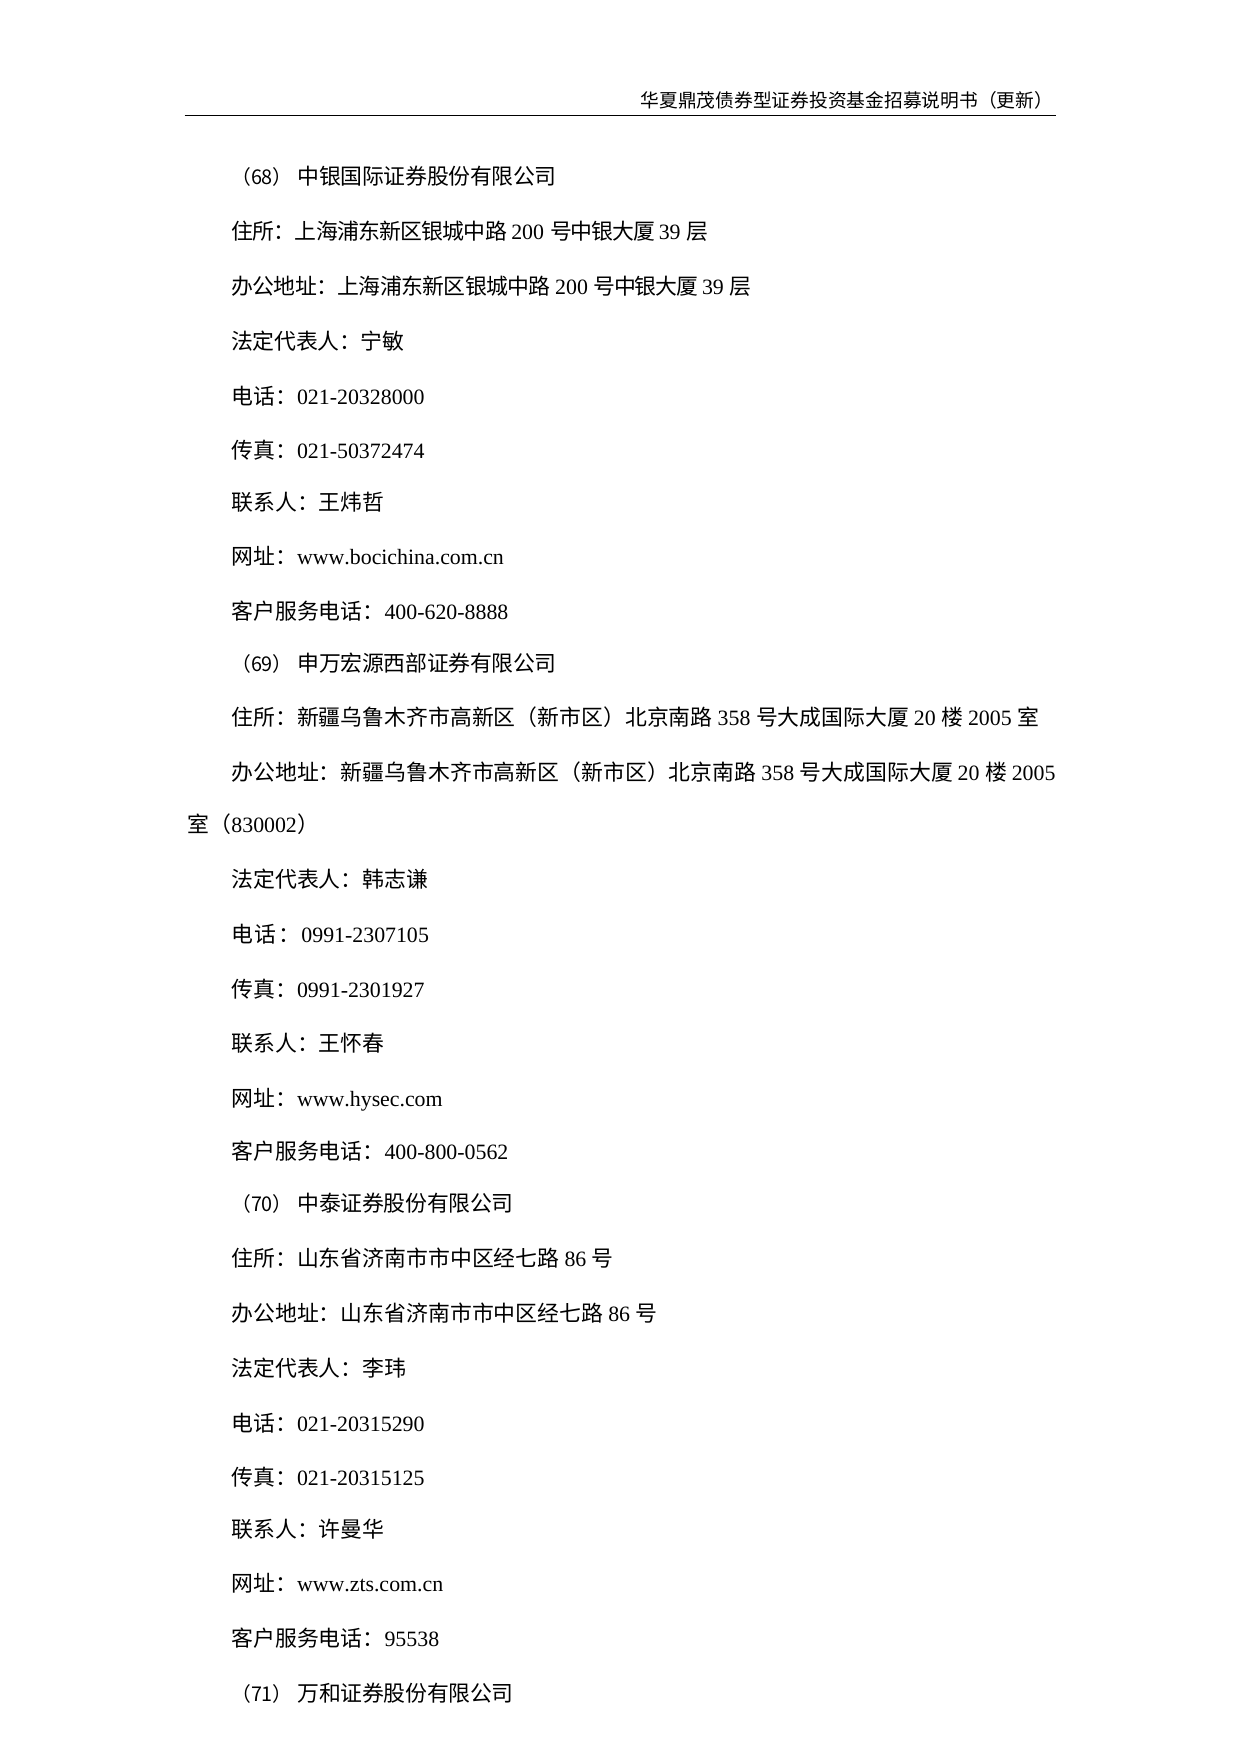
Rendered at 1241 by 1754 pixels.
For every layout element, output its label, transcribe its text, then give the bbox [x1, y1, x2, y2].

text 法定代表人：韩志谦电话：0991-2307105 传真：0991-2301927 [231, 862, 429, 1003]
text 联系人：王怀春 [231, 1026, 1086, 1058]
text 客户服务电话：400-800-0562 [231, 1134, 1086, 1165]
list 中泰证券股份有限公司 [231, 1186, 1086, 1218]
text 办公地址：新疆乌鲁木齐市高新区（新市区）北京南路 358 号大成国际大厦 20 楼 2005 [231, 755, 1086, 787]
text 电话：021-20315290 传真：021-20315125 [231, 1406, 425, 1492]
text 网址：www.hysec.com [231, 1081, 1086, 1113]
text 联系人：王炜哲 [231, 488, 1086, 516]
text 住所：新疆乌鲁木齐市高新区（新市区）北京南路 358 号大成国际大厦 20 楼 2005 室 [231, 700, 1086, 732]
text 联系人：许曼华 [231, 1515, 1086, 1543]
list 万和证券股份有限公司 [231, 1676, 1086, 1707]
text 室（830002） [187, 807, 1086, 839]
text 网址：www.bocichina.com.cn 客户服务电话：400-620-8888 [231, 539, 509, 626]
text 办公地址：山东省济南市市中区经七路 86 号法定代表人：李玮 [231, 1296, 665, 1382]
list 申万宏源西部证券有限公司 [231, 649, 1086, 677]
text 办公地址：上海浦东新区银城中路 200 号中银大厦 39 层法定代表人：宁敏 [231, 269, 768, 356]
text 网址：www.zts.com.cn 客户服务电话：95538 [231, 1566, 447, 1652]
text 住所：山东省济南市市中区经七路 86 号 [231, 1241, 1086, 1273]
text 住所：上海浦东新区银城中路 200 号中银大厦 39 层 [231, 214, 1086, 246]
text 电话：021-20328000 传真：021-50372474 [231, 379, 425, 465]
list 中银国际证券股份有限公司 [231, 159, 1086, 191]
